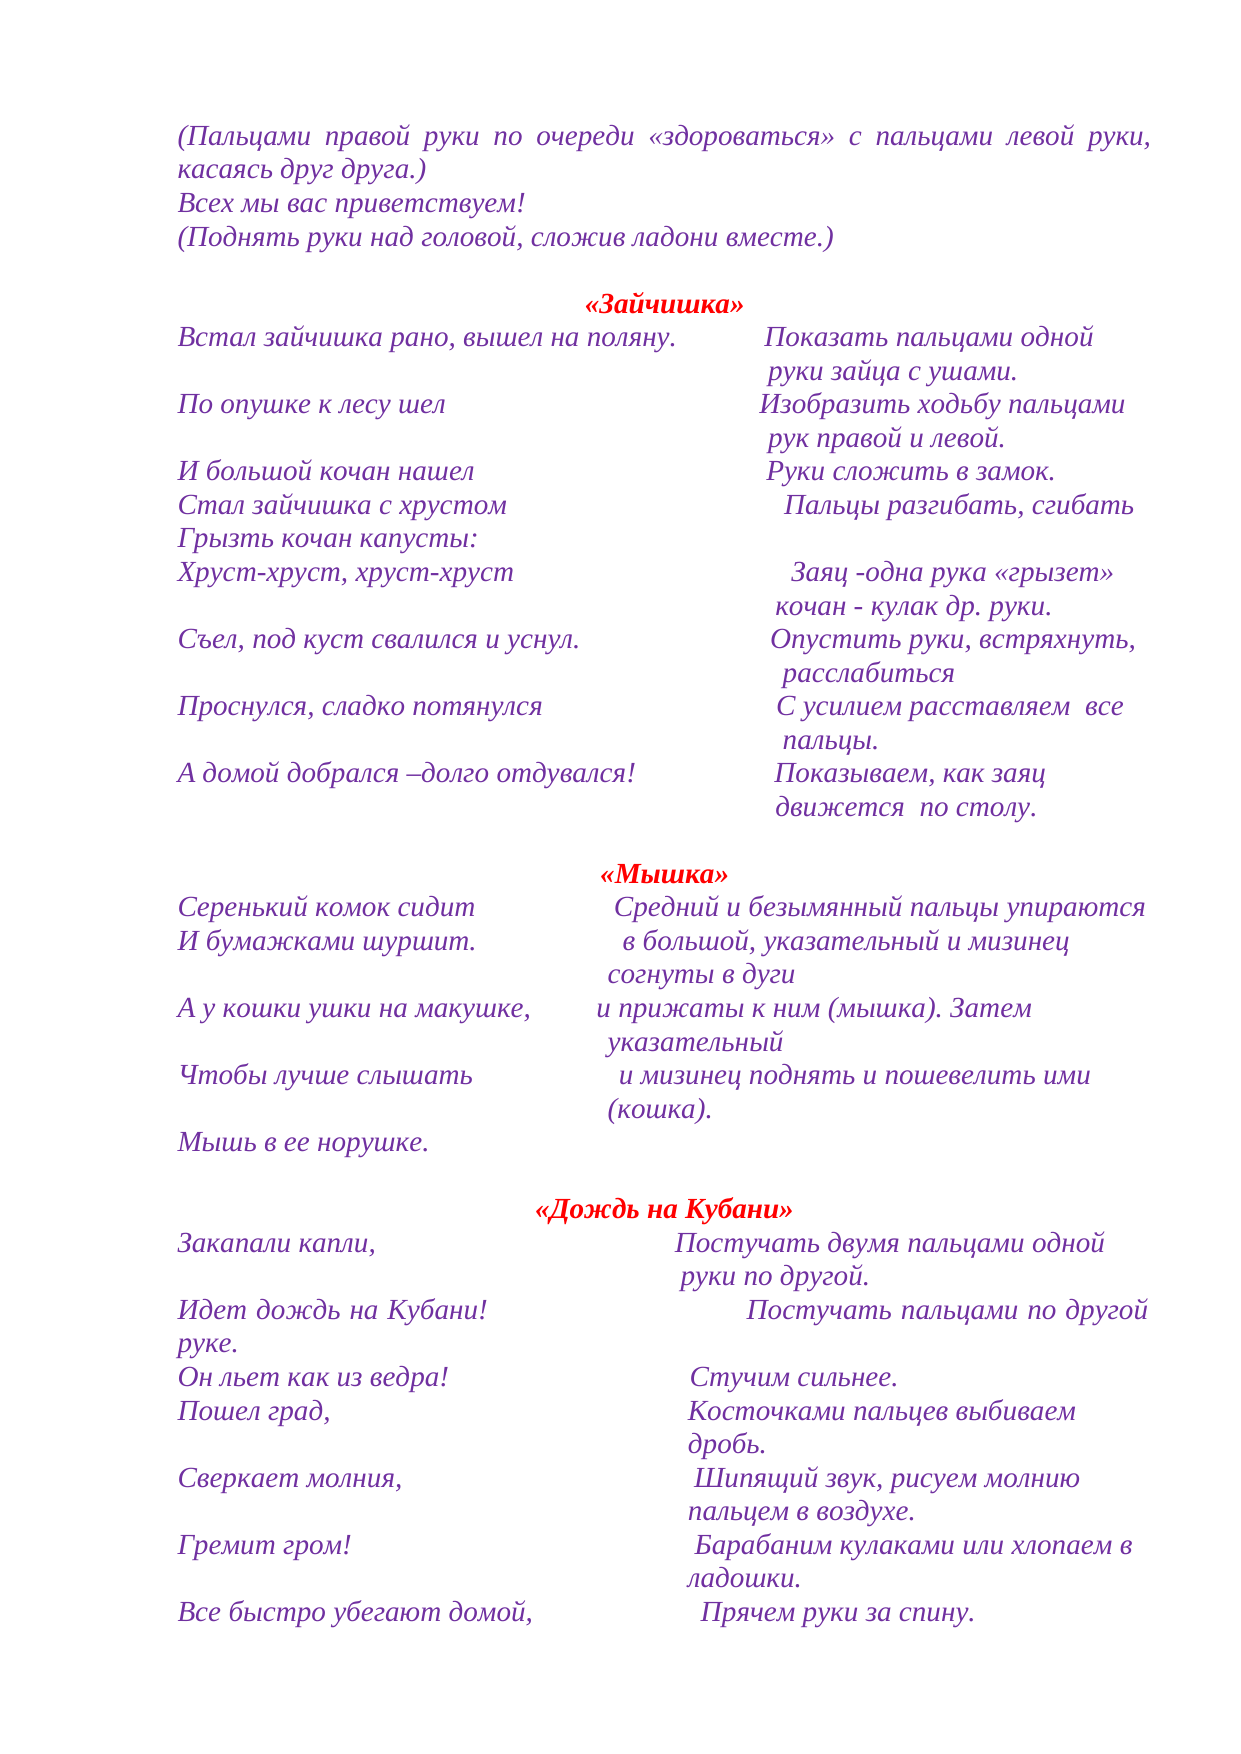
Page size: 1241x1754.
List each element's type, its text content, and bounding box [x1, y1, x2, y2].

text пальцем в воздухе. [177, 1493, 1152, 1527]
text Грызть кочан капусты: [177, 521, 1152, 554]
text указательный [177, 1024, 1152, 1057]
text ладошки. [177, 1560, 1152, 1594]
text пальцы. [177, 722, 1152, 755]
text Серенький комок сидит Средний и безымянный пальцы упираются [177, 889, 1152, 923]
text Хруст-хруст, хруст-хруст Заяц -одна рука «грызет» [177, 554, 1152, 588]
text (кошка). [177, 1091, 1152, 1124]
text Съел, под куст свалился и уснул. Опустить руки, встряхнуть, [177, 621, 1152, 655]
text руки зайца с ушами. [177, 353, 1152, 386]
text (Пальцами правой руки по очереди «здороваться» с пальцами левой руки, касаясь друг друга.) [177, 118, 1152, 185]
text движется по столу. [177, 789, 1152, 822]
text А у кошки ушки на макушке, и прижаты к ним (мышка). Затем [177, 990, 1152, 1024]
text Всех мы вас приветствуем! [177, 185, 1152, 219]
text Гремит гром! Барабаним кулаками или хлопаем в [177, 1527, 1152, 1560]
text «Дождь на Кубани» [177, 1191, 1152, 1225]
text рук правой и левой. [177, 420, 1152, 453]
text И бумажками шуршит. в большой, указательный и мизинец [177, 923, 1152, 957]
text Встал зайчишка рано, вышел на поляну. Показать пальцами одной [177, 319, 1152, 353]
text Пошел град, Косточками пальцев выбиваем [177, 1393, 1152, 1426]
text Он льет как из ведра! Стучим сильнее. [177, 1359, 1152, 1393]
text Закапали капли, Постучать двумя пальцами одной [177, 1225, 1152, 1258]
text Мышь в ее норушке. [177, 1124, 1152, 1158]
text «Зайчишка» [177, 286, 1152, 319]
text согнуты в дуги [177, 957, 1152, 990]
text Все быстро убегают домой, Прячем руки за спину. [177, 1594, 1152, 1627]
text По опушке к лесу шел Изобразить ходьбу пальцами [177, 386, 1152, 420]
text Проснулся, сладко потянулся С усилием расставляем все [177, 688, 1152, 722]
text расслабиться [177, 655, 1152, 688]
text (Поднять руки над головой, сложив ладони вместе.) [177, 219, 1152, 252]
text Стал зайчишка с хрустом Пальцы разгибать, сгибать [177, 487, 1152, 521]
text Идет дождь на Кубани! Постучать пальцами по другой руке. [177, 1292, 1152, 1359]
text А домой добрался –долго отдувался! Показываем, как заяц [177, 755, 1152, 789]
text руки по другой. [177, 1258, 1152, 1292]
text кочан - кулак др. руки. [177, 588, 1152, 621]
text дробь. [177, 1426, 1152, 1460]
text Сверкает молния, Шипящий звук, рисуем молнию [177, 1460, 1152, 1493]
text И большой кочан нашел Руки сложить в замок. [177, 453, 1152, 487]
text «Мышка» [177, 856, 1152, 889]
text Чтобы лучше слышать и мизинец поднять и пошевелить ими [177, 1057, 1152, 1091]
